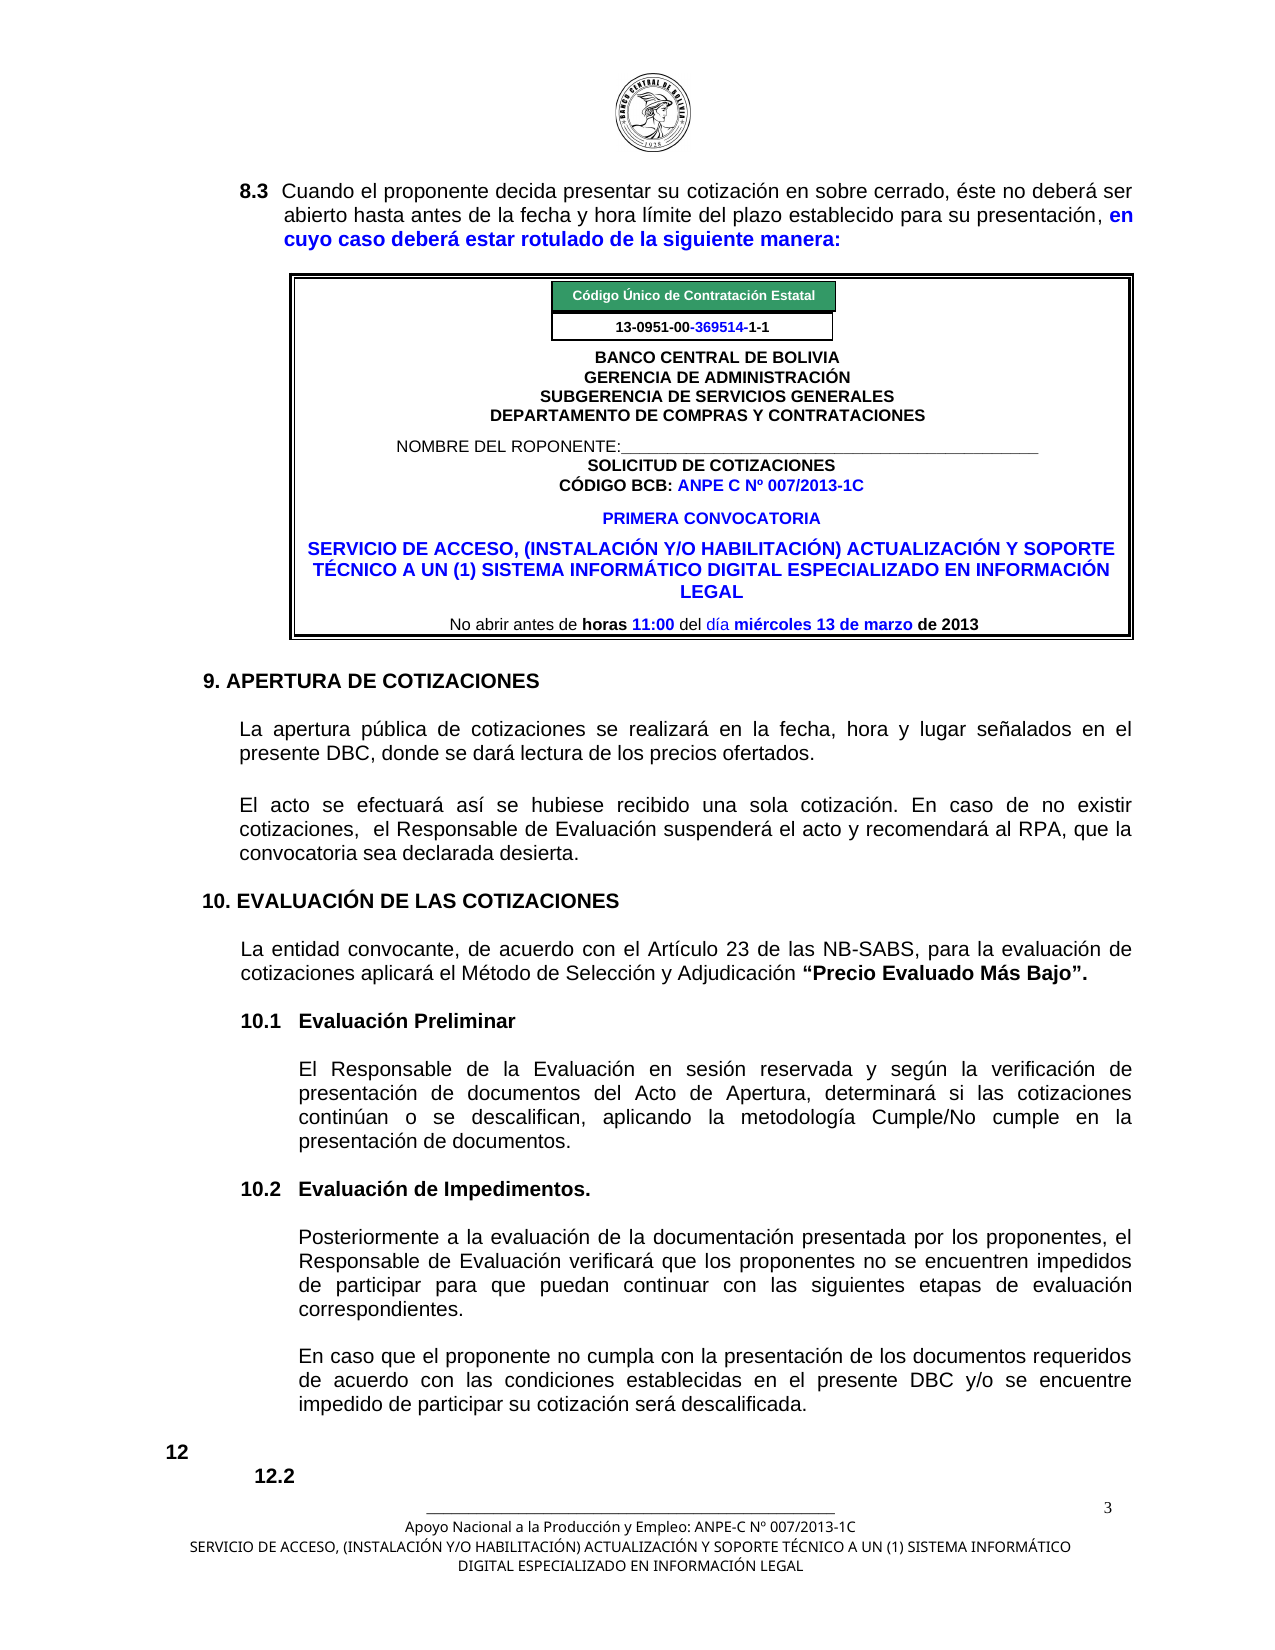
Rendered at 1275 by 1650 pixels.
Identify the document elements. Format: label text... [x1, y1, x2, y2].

list La entidad convocante, de acuerdo con el Artículo 23 de las NB-SABS, para la evaluación de cotizaciones aplicará el Método de Selección y Adjudicación “Precio Evaluado Más Bajo”. [240, 937, 1133, 985]
text El Responsable de la Evaluación en sesión reservada y según la verificación de presentación de documentos del Acto de Apertura, determinará si las cotizaciones continúan o se descalifican, aplicando la metodología Cumple/No cumple en la presentación de documentos. [298, 1057, 1133, 1153]
subtitle 10.1 Evaluación Preliminar [240, 1009, 1133, 1033]
text El acto se efectuará así se hubiese recibido una sola cotización. En caso de no existir cotizaciones, el Responsable de Evaluación suspenderá el acto y recomendará al RPA, que la convocatoria sea declarada desierta. [239, 793, 1133, 865]
text 10. EVALUACIÓN DE LAS COTIZACIONES [202, 889, 1133, 913]
table_header BANCO CENTRAL DE BOLIVIA GERENCIA DE ADMINISTRACIÓN SUBGERENCIA DE SERVICIOS GENERALES DEPARTAMENTO DE COMPRAS Y CONTRATACIONES NOMBRE DEL ROPONENTE:_____________________________________________ SOLICITUD DE COTIZACIONES CÓDIGO BCB: ANPE C Nº 007/2013-1C PRIMERA CONVOCATORIA SERVICIO DE ACCESO, (INSTALACIÓN Y/O HABILITACIÓN) ACTUALIZACIÓN Y SOPORTE TÉCNICO A UN (1) SISTEMA INFORMÁTICO DIGITAL ESPECIALIZADO EN INFORMACIÓN LEGAL No abrir antes de horas 11:00 del día miércoles 13 de marzo de 2013 [295, 279, 1128, 634]
text En caso que el proponente no cumpla con la presentación de los documentos requeridos de acuerdo con las condiciones establecidas en el presente DBC y/o se encuentre impedido de participar su cotización será descalificada. [298, 1344, 1133, 1416]
subtitle 10.2 Evaluación de Impedimentos. [240, 1177, 1133, 1201]
text 8.3 Cuando el proponente decida presentar su cotización en sobre cerrado, éste no deberá ser abierto hasta antes de la fecha y hora límite del plazo establecido para su presentación, en cuyo caso deberá estar rotulado de la siguiente manera: [239, 179, 1133, 251]
text La apertura pública de cotizaciones se realizará en la fecha, hora y lugar señalados en el presente DBC, donde se dará lectura de los precios ofertados. [239, 717, 1133, 764]
subtitle 9. APERTURA DE COTIZACIONES [203, 669, 1133, 693]
picture [615, 73, 691, 152]
text Posteriormente a la evaluación de la documentación presentada por los proponentes, el Responsable de Evaluación verificará que los proponentes no se encuentren impedidos de participar para que puedan continuar con las siguientes etapas de evaluación correspondientes. [298, 1224, 1133, 1320]
